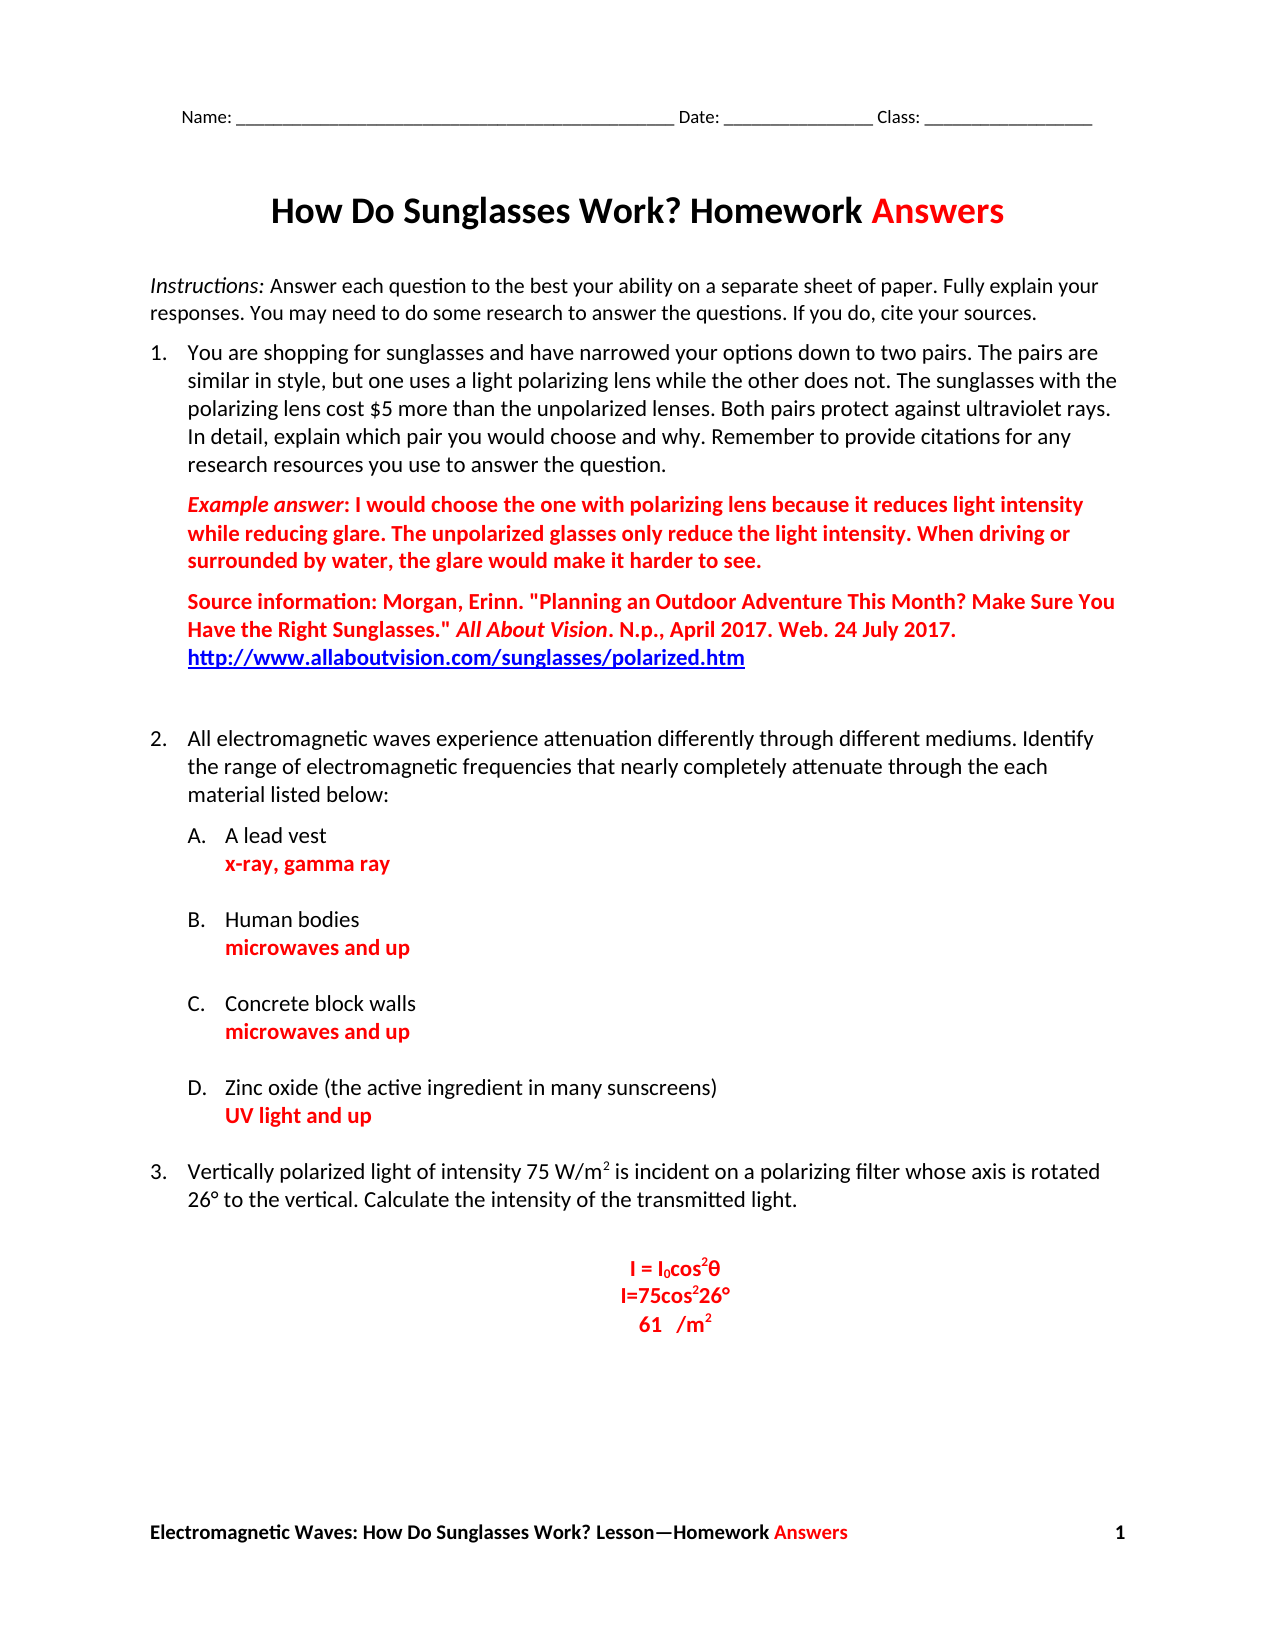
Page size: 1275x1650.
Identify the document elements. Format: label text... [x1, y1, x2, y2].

text x-ray, gamma ray [150, 849, 1125, 877]
list All electromagnetic waves experience attenuation differently through different mediums. Identify the range of electromagnetic frequencies that nearly completely attenuate through the each material listed below: [150, 724, 1125, 808]
list Human bodies [187, 905, 1125, 933]
list Zinc oxide (the active ingredient in many sunscreens) [187, 1073, 1125, 1101]
text I = I0cos2θ [225, 1254, 1125, 1282]
text microwaves and up [150, 933, 1125, 961]
list Concrete block walls [187, 989, 1125, 1017]
list A lead vest [187, 821, 1125, 849]
text I=75cos226° [225, 1282, 1125, 1310]
list You are shopping for sunglasses and have narrowed your options down to two pairs. The pairs are similar in style, but one uses a light polarizing lens while the other does not. The sunglasses with the polarizing lens cost $5 more than the unpolarized lenses. Both pairs protect against ultraviolet rays. In detail, explain which pair you would choose and why. Remember to provide citations for any research resources you use to answer the question. [150, 338, 1125, 478]
text UV light and up [225, 1101, 1125, 1129]
text microwaves and up [225, 1017, 1125, 1045]
text Source information: Morgan, Erinn. "Planning an Outdoor Adventure This Month? Make Sure You Have the Right Sunglasses." All About Vision. N.p., April 2017. Web. 24 July 2017. http://www.allaboutvision.com/sunglasses/polarized.htm [187, 587, 1125, 671]
text Example answer: I would choose the one with polarizing lens because it reduces light intensity while reducing glare. The unpolarized glasses only reduce the light intensity. When driving or surrounded by water, the glare would make it harder to see. [187, 491, 1125, 575]
text Instructions: Answer each question to the best your ability on a separate sheet of paper. Fully explain your responses. You may need to do some research to answer the questions. If you do, cite your sources. [150, 271, 1125, 326]
text How Do Sunglasses Work? Homework Answers [150, 187, 1125, 233]
list /m2 [225, 1310, 1125, 1338]
list Vertically polarized light of intensity 75 W/m2 is incident on a polarizing filter whose axis is rotated 26° to the vertical. Calculate the intensity of the transmitted light. [150, 1157, 1125, 1213]
